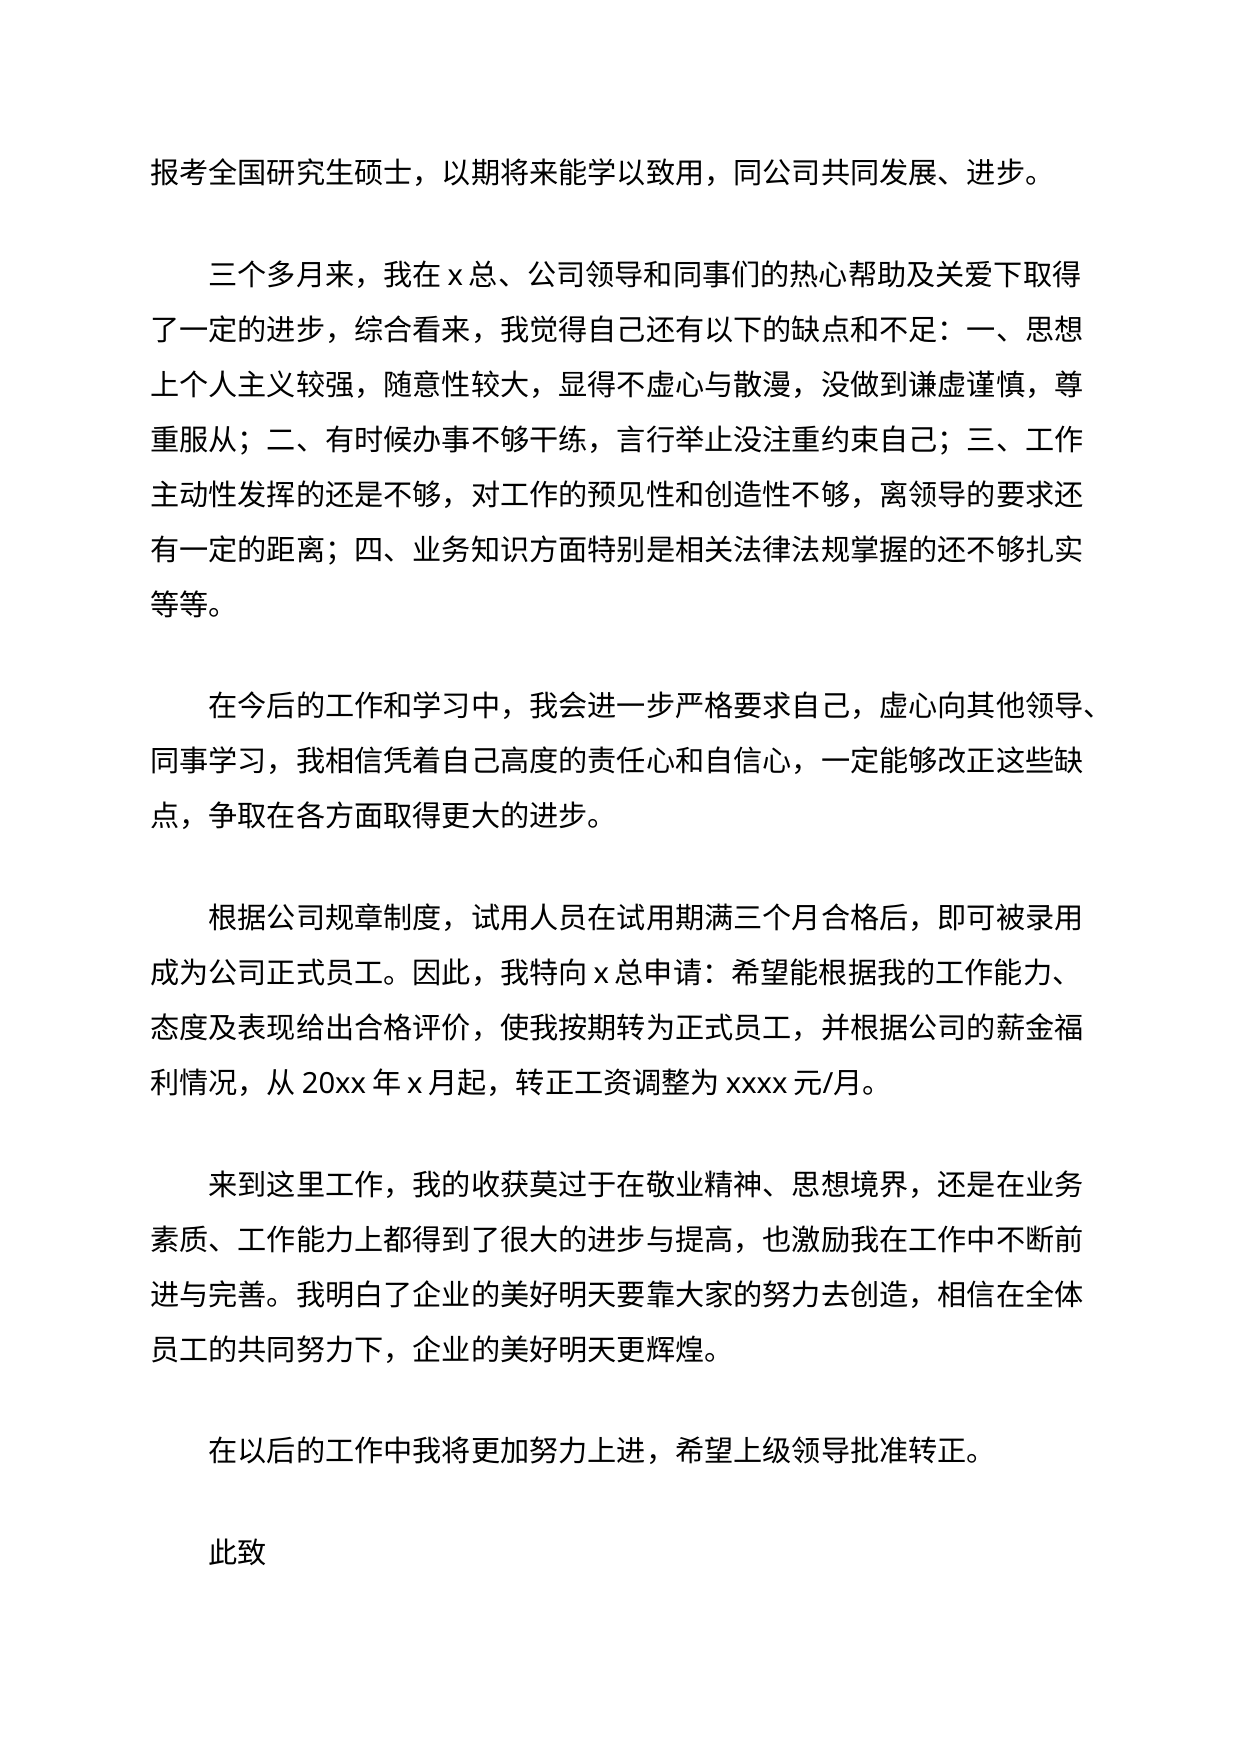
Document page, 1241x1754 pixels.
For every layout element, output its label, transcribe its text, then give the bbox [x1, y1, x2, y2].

text 在今后的工作和学习中，我会进一步严格要求自己，虚心向其他领导、同事学习，我相信凭着自己高度的责任心和自信心，一定能够改正这些缺点，争取在各方面取得更大的进步。 [150, 683, 1090, 835]
text 三个多月来，我在x总、公司领导和同事们的热心帮助及关爱下取得了一定的进步，综合看来，我觉得自己还有以下的缺点和不足：一、思想上个人主义较强，随意性较大，显得不虚心与散漫，没做到谦虚谨慎，尊重服从；二、有时候办事不够干练，言行举止没注重约束自己；三、工作主动性发挥的还是不够，对工作的预见性和创造性不够，离领导的要求还有一定的距离；四、业务知识方面特别是相关法律法规掌握的还不够扎实等等。 [150, 252, 1090, 623]
text 根据公司规章制度，试用人员在试用期满三个月合格后，即可被录用成为公司正式员工。因此，我特向x总申请：希望能根据我的工作能力、态度及表现给出合格评价，使我按期转为正式员工，并根据公司的薪金福利情况，从20xx年x月起，转正工资调整为xxxx元/月。 [150, 894, 1090, 1102]
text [150, 150, 1090, 192]
text 在以后的工作中我将更加努力上进，希望上级领导批准转正。 [150, 1428, 1090, 1470]
text 来到这里工作，我的收获莫过于在敬业精神、思想境界，还是在业务素质、工作能力上都得到了很大的进步与提高，也激励我在工作中不断前进与完善。我明白了企业的美好明天要靠大家的努力去创造，相信在全体员工的共同努力下，企业的美好明天更辉煌。 [150, 1161, 1090, 1368]
text 此致 [150, 1529, 1090, 1572]
